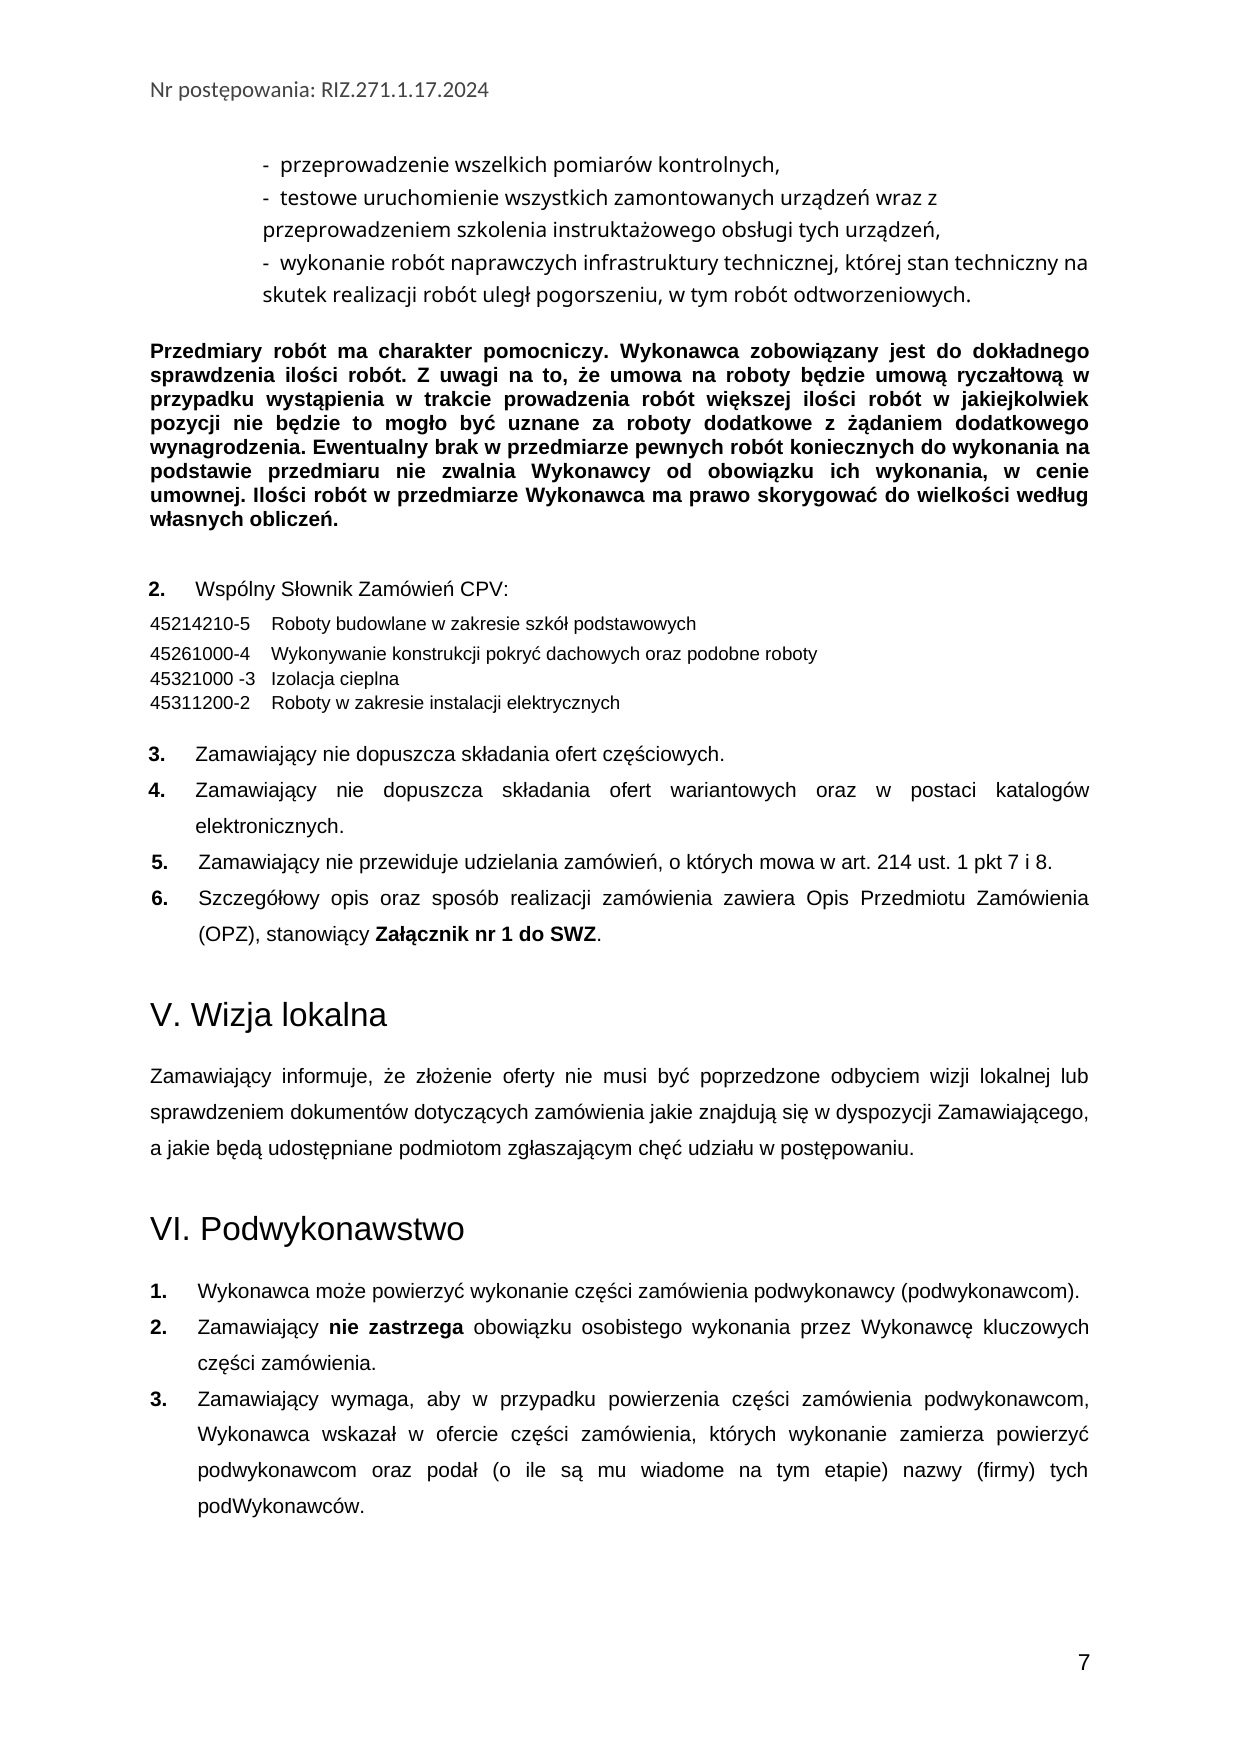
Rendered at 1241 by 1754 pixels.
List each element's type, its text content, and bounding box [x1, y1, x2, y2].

subtitle VI. Podwykonawstwo [150, 1209, 1090, 1248]
list Zamawiający nie dopuszcza składania ofert wariantowych oraz w postaci katalogów elektronicznych. [148, 778, 1090, 838]
text 45261000-4 Wykonywanie konstrukcji pokryć dachowych oraz podobne roboty [150, 643, 1090, 664]
text Zamawiający informuje, że złożenie oferty nie musi być poprzedzone odbyciem wizji lokalnej lub sprawdzeniem dokumentów dotyczących zamówienia jakie znajdują się w dyspozycji Zamawiającego, a jakie będą udostępniane podmiotom zgłaszającym chęć udziału w postępowaniu. [150, 1064, 1090, 1160]
list Zamawiający nie zastrzega obowiązku osobistego wykonania przez Wykonawcę kluczowych części zamówienia. [150, 1314, 1090, 1374]
list Szczegółowy opis oraz sposób realizacji zamówienia zawiera Opis Przedmiotu Zamówienia (OPZ), stanowiący Załącznik nr 1 do SWZ. [151, 886, 1090, 945]
text - przeprowadzenie wszelkich pomiarów kontrolnych, [189, 150, 1090, 178]
text Przedmiary robót ma charakter pomocniczy. Wykonawca zobowiązany jest do dokładnego sprawdzenia ilości robót. Z uwagi na to, że umowa na roboty będzie umową ryczałtową w przypadku wystąpienia w trakcie prowadzenia robót większej ilości robót w jakiejkolwiek pozycji nie będzie to mogło być uznane za roboty dodatkowe z żądaniem dodatkowego wynagrodzenia. Ewentualny brak w przedmiarze pewnych robót koniecznych do wykonania na podstawie przedmiaru nie zwalnia Wykonawcy od obowiązku ich wykonania, w cenie umownej. Ilości robót w przedmiarze Wykonawca ma prawo skorygować do wielkości według własnych obliczeń. [150, 339, 1090, 531]
subtitle 45214210-5 Roboty budowlane w zakresie szkół podstawowych [150, 612, 1090, 634]
list Zamawiający nie przewiduje udzielania zamówień, o których mowa w art. 214 ust. 1 pkt 7 i 8. [151, 849, 1090, 873]
text - testowe uruchomienie wszystkich zamontowanych urządzeń wraz z przeprowadzeniem szkolenia instruktażowego obsługi tych urządzeń, [262, 183, 1090, 244]
list Wspólny Słownik Zamówień CPV: [148, 577, 1090, 601]
list Wykonawca może powierzyć wykonanie części zamówienia podwykonawcy (podwykonawcom). [150, 1278, 1090, 1302]
subtitle 45311200-2 Roboty w zakresie instalacji elektrycznych [150, 692, 1090, 714]
list Zamawiający wymaga, aby w przypadku powierzenia części zamówienia podwykonawcom, Wykonawca wskazał w ofercie części zamówienia, których wykonanie zamierza powierzyć podwykonawcom oraz podał (o ile są mu wiadome na tym etapie) nazwy (firmy) tych podWykonawców. [150, 1386, 1090, 1518]
list Zamawiający nie dopuszcza składania ofert częściowych. [148, 742, 1090, 766]
text - wykonanie robót naprawczych infrastruktury technicznej, której stan techniczny na skutek realizacji robót uległ pogorszeniu, w tym robót odtworzeniowych. [262, 248, 1090, 309]
subtitle V. Wizja lokalna [150, 995, 1090, 1033]
text 45321000 -3 Izolacja cieplna [150, 667, 1090, 689]
